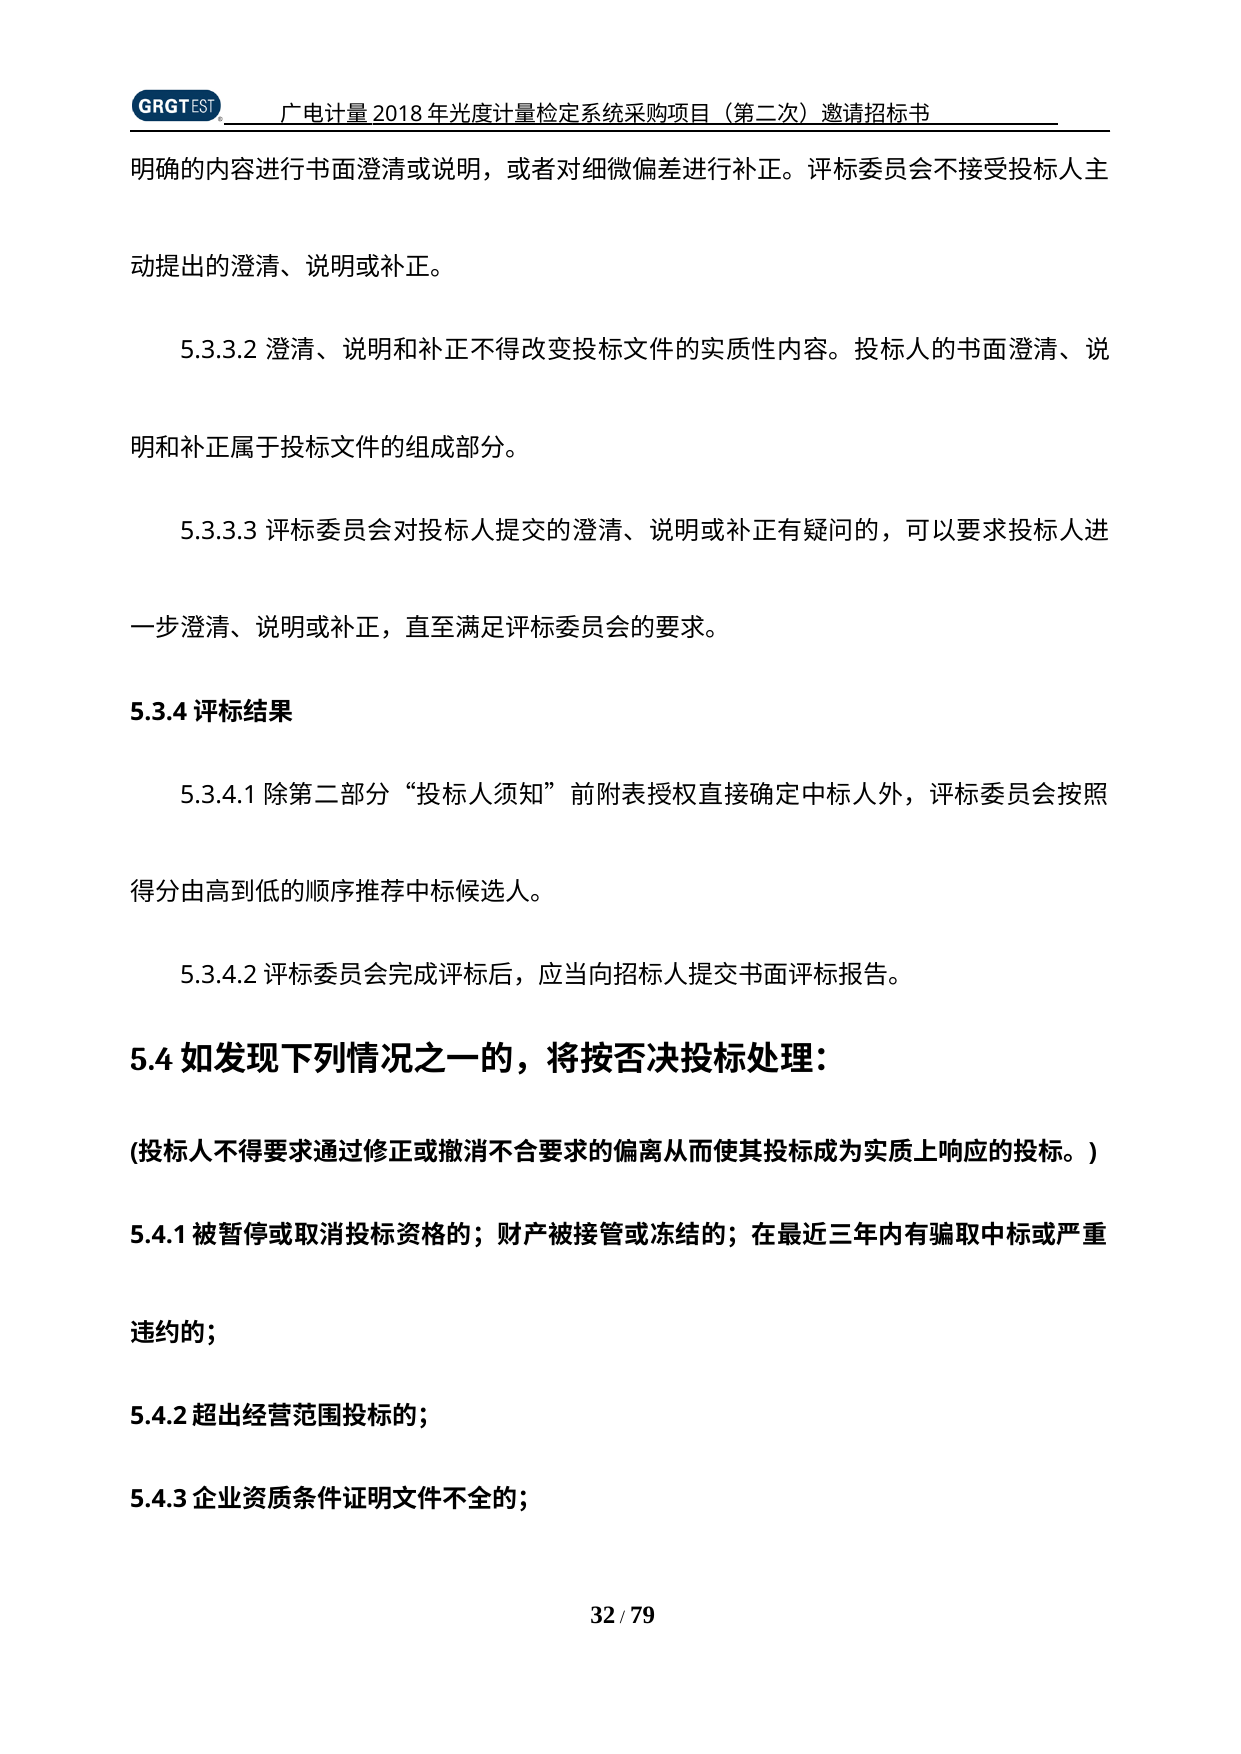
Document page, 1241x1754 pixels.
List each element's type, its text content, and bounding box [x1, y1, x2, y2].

text 5.4.1被暂停或取消投标资格的；财产被接管或冻结的；在最近三年内有骗取中标或严重违约的； [130, 1200, 1110, 1363]
subtitle 5.4如发现下列情况之一的，将按否决投标处理： [130, 1023, 1110, 1088]
text 5.4.3企业资质条件证明文件不全的； [130, 1464, 1110, 1529]
text 5.3.3.2 澄清、说明和补正不得改变投标文件的实质性内容。投标人的书面澄清、说明和补正属于投标文件的组成部分。 [130, 315, 1110, 478]
text 5.3.4.1除第二部分“投标人须知”前附表授权直接确定中标人外，评标委员会按照得分由高到低的顺序推荐中标候选人。 [130, 760, 1110, 922]
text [130, 135, 1110, 297]
text 5.3.3.3 评标委员会对投标人提交的澄清、说明或补正有疑问的，可以要求投标人进一步澄清、说明或补正，直至满足评标委员会的要求。 [130, 496, 1110, 658]
text 5.3.4 评标结果 [130, 677, 1110, 742]
text 5.4.2超出经营范围投标的； [130, 1381, 1110, 1446]
text (投标人不得要求通过修正或撤消不合要求的偏离从而使其投标成为实质上响应的投标。) [130, 1117, 1110, 1182]
picture [129, 88, 224, 122]
text 5.3.4.2 评标委员会完成评标后，应当向招标人提交书面评标报告。 [130, 940, 1110, 1005]
